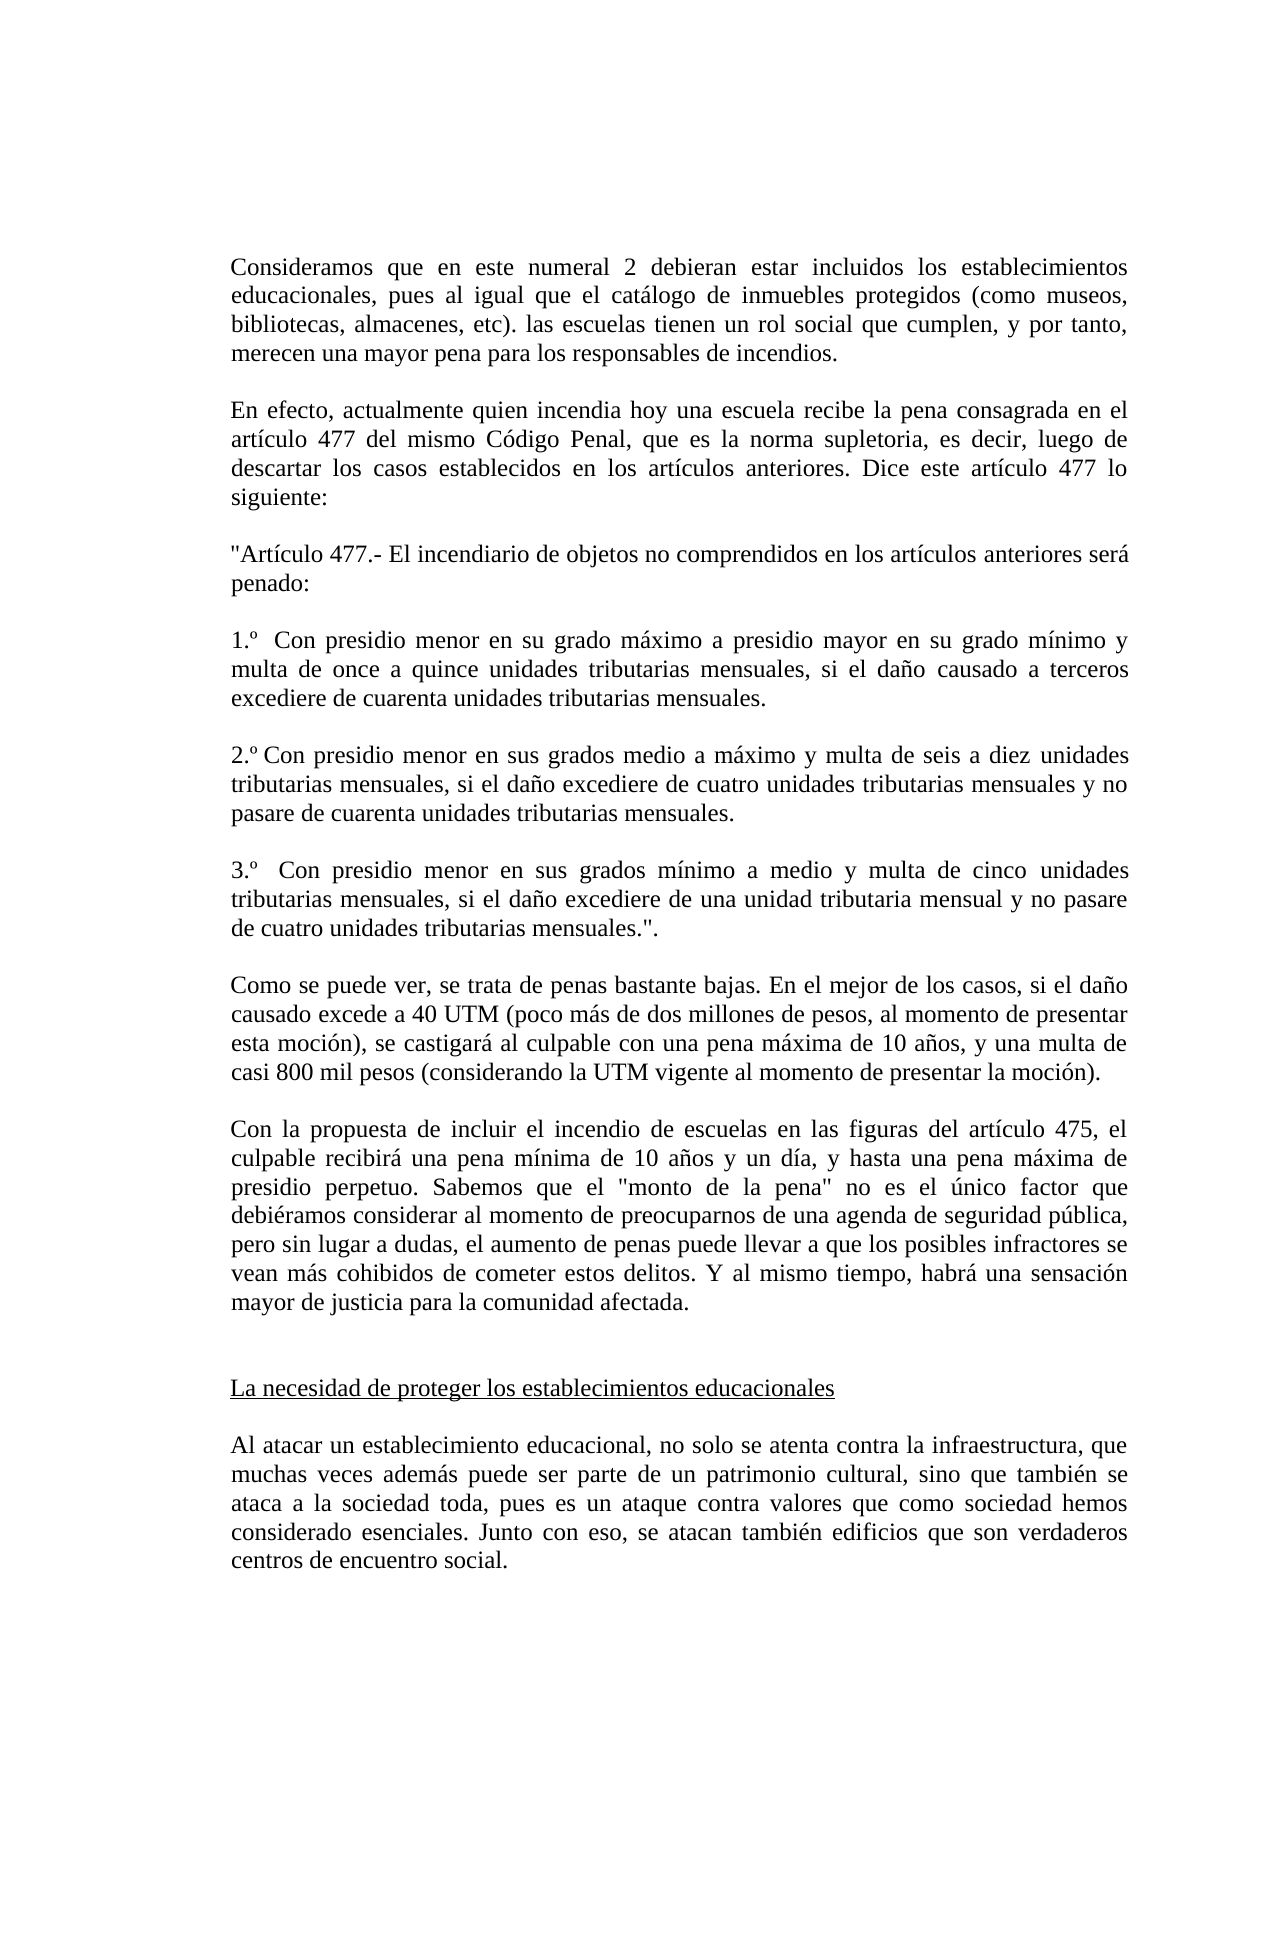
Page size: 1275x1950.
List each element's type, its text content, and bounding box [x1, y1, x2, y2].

subtitle La necesidad de proteger los establecimientos educacionales [230, 1373, 1117, 1402]
text Con la propuesta de incluir el incendio de escuelas en las figuras del artículo 475, el culpable recibirá una pena mínima de 10 años y un día, y hasta una pena máxima de presidio perpetuo. Sabemos que el "monto de la pena" no es el único factor que debiéramos considerar al momento de preocuparnos de una agenda de seguridad pública, pero sin lugar a dudas, el aumento de penas puede llevar a que los posibles infractores se vean más cohibidos de cometer estos delitos. Y al mismo tiempo, habrá una sensación mayor de justicia para la comunidad afectada. [230, 1114, 1129, 1316]
text 2.º Con presidio menor en sus grados medio a máximo y multa de seis a diez unidades tributarias mensuales, si el daño excediere de cuatro unidades tributarias mensuales y no pasare de cuarenta unidades tributarias mensuales. [231, 741, 1129, 827]
text 1.º Con presidio menor en su grado máximo a presidio mayor en su grado mínimo y multa de once a quince unidades tributarias mensuales, si el daño causado a terceros excediere de cuarenta unidades tributarias mensuales. [231, 626, 1129, 712]
text "Artículo 477.- El incendiario de objetos no comprendidos en los artículos anteriores será penado: [230, 539, 1129, 597]
text Consideramos que en este numeral 2 debieran estar incluidos los establecimientos educacionales, pues al igual que el catálogo de inmuebles protegidos (como museos, bibliotecas, almacenes, etc). las escuelas tienen un rol social que cumplen, y por tanto, merecen una mayor pena para los responsables de incendios. [230, 252, 1129, 367]
text Al atacar un establecimiento educacional, no solo se atenta contra la infraestructura, que muchas veces además puede ser parte de un patrimonio cultural, sino que también se ataca a la sociedad toda, pues es un ataque contra valores que como sociedad hemos considerado esenciales. Junto con eso, se atacan también edificios que son verdaderos centros de encuentro social. [230, 1431, 1129, 1574]
text Como se puede ver, se trata de penas bastante bajas. En el mejor de los casos, si el daño causado excede a 40 UTM (poco más de dos millones de pesos, al momento de presentar esta moción), se castigará al culpable con una pena máxima de 10 años, y una multa de casi 800 mil pesos (considerando la UTM vigente al momento de presentar la moción). [230, 971, 1129, 1086]
text 3.º Con presidio menor en sus grados mínimo a medio y multa de cinco unidades tributarias mensuales, si el daño excediere de una unidad tributaria mensual y no pasare de cuatro unidades tributarias mensuales.". [231, 856, 1129, 942]
text En efecto, actualmente quien incendia hoy una escuela recibe la pena consagrada en el artículo 477 del mismo Código Penal, que es la norma supletoria, es decir, luego de descartar los casos establecidos en los artículos anteriores. Dice este artículo 477 lo siguiente: [230, 396, 1129, 511]
